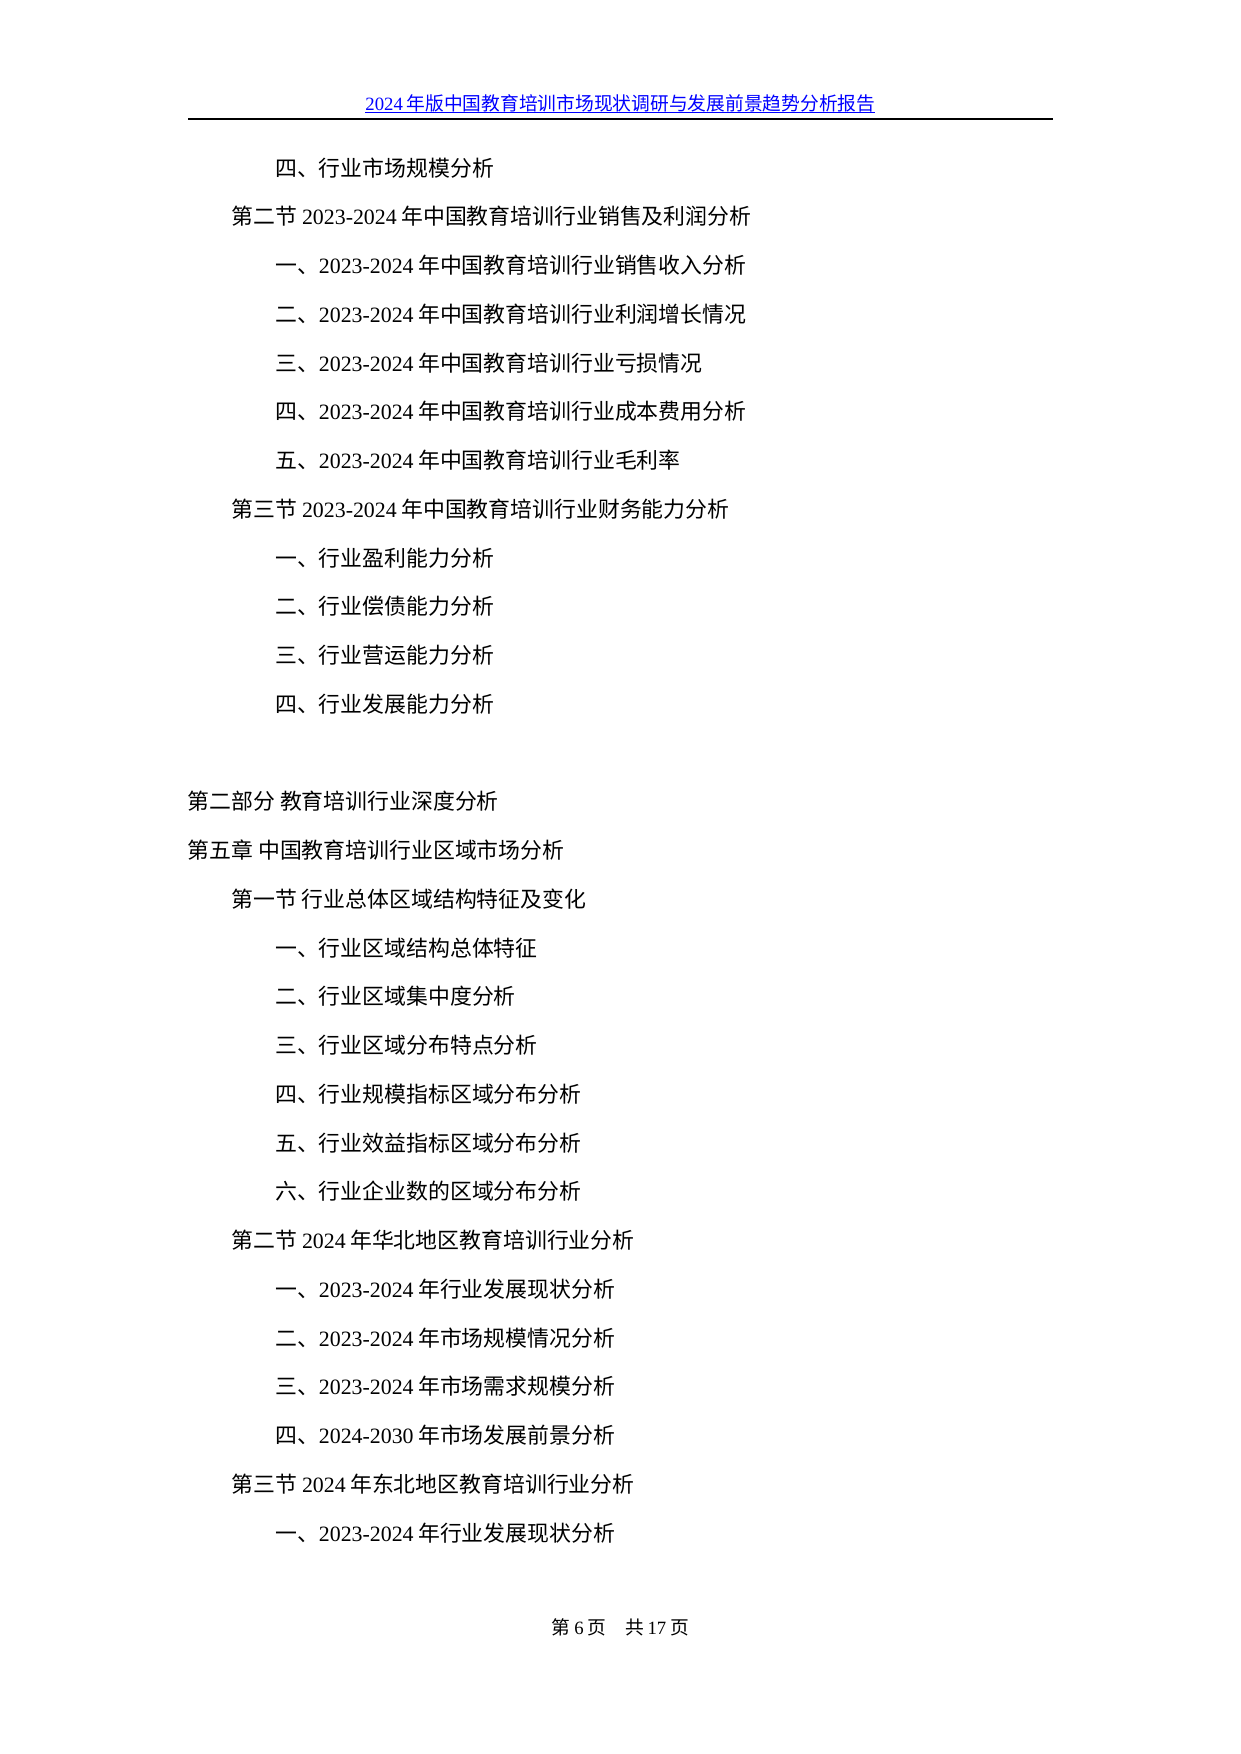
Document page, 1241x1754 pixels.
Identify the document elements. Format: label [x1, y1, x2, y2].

text [187, 150, 1053, 1548]
